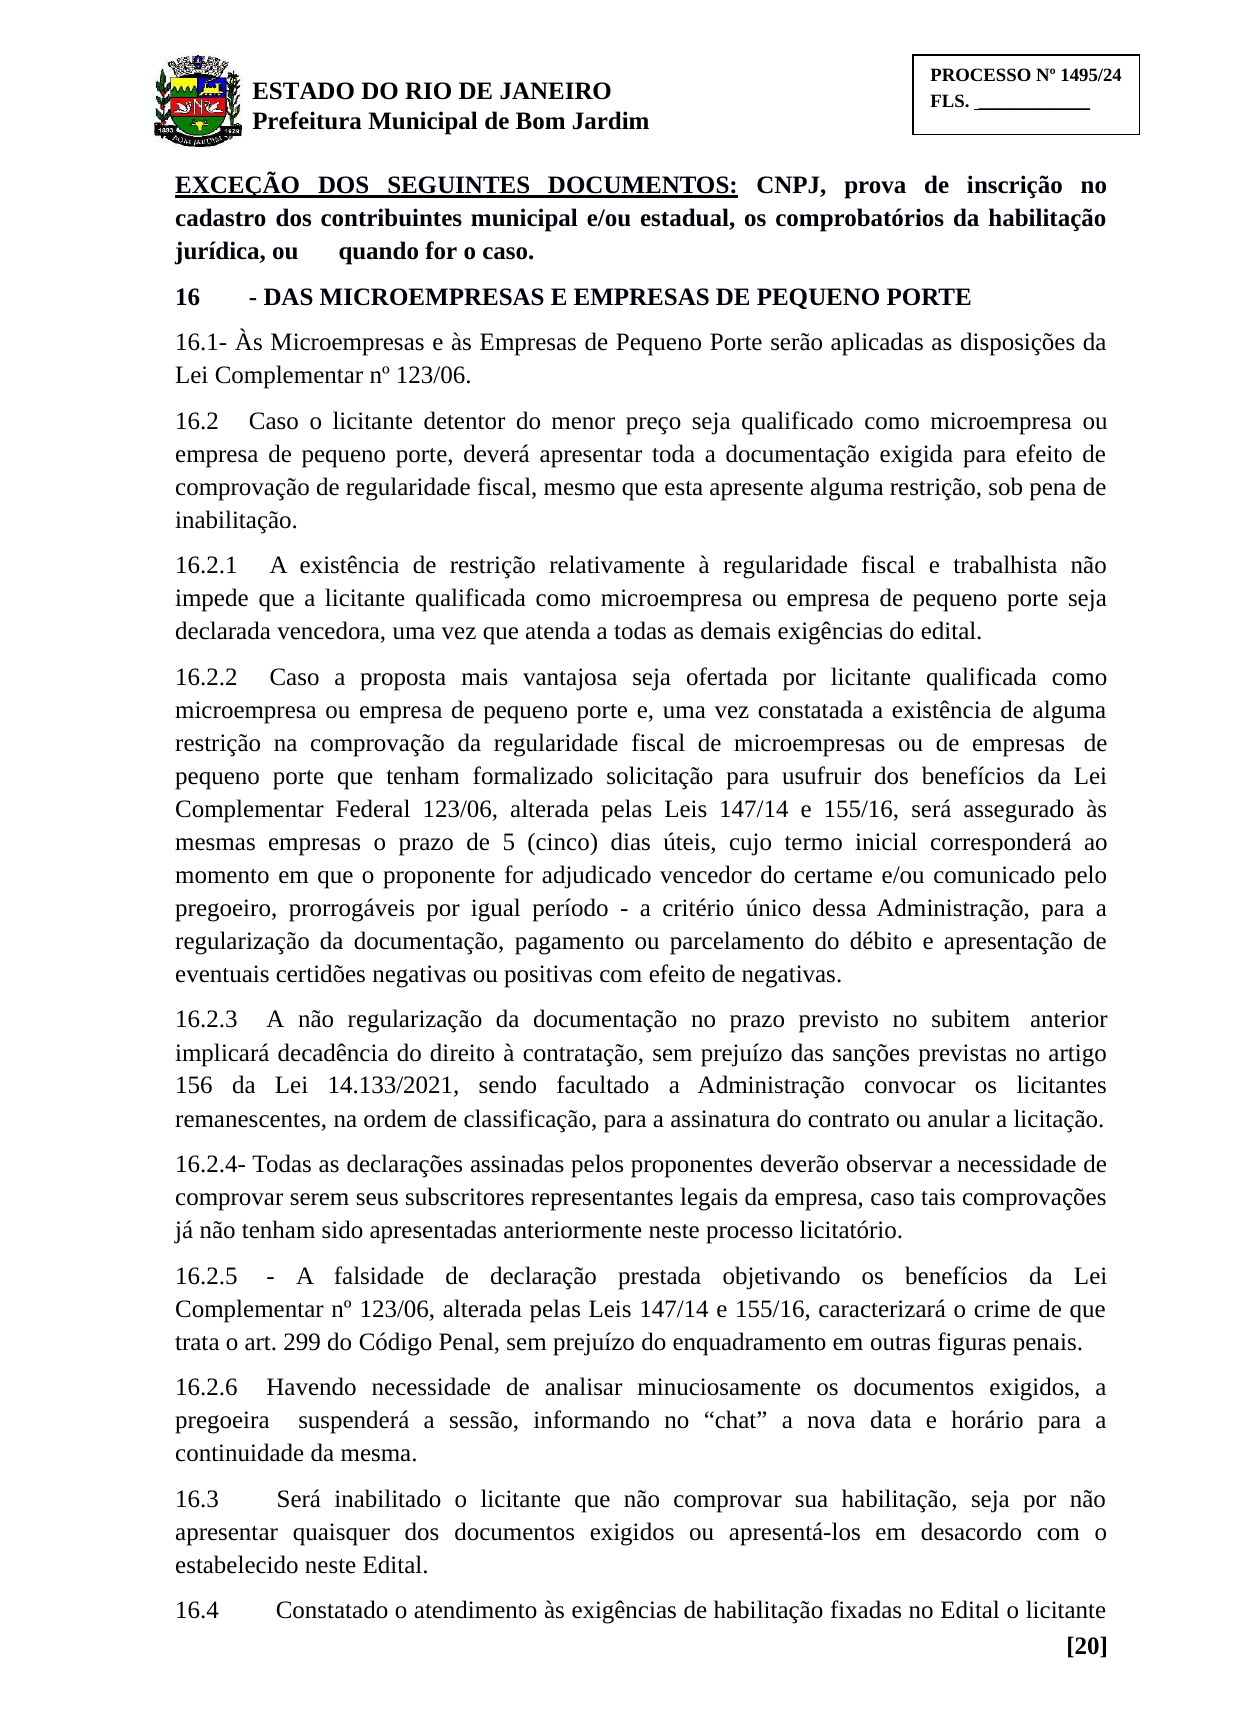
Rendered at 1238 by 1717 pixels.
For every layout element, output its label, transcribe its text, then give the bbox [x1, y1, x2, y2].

list - A falsidade de declaração prestada objetivando os benefícios da Lei Complementar nº 123/06, alterada pelas Leis 147/14 e 155/16, caracterizará o crime de que trata o art. 299 do Código Penal, sem prejuízo do enquadramento em outras figuras penais. [175, 1261, 1107, 1356]
list A não regularização da documentação no prazo previsto no subitem anterior implicará decadência do direito à contratação, sem prejuízo das sanções previstas no artigo 156 da Lei 14.133/2021, sendo facultado a Administração convocar os licitantes remanescentes, na ordem de classificação, para a assinatura do contrato ou anular a licitação. [175, 1004, 1107, 1132]
list Caso a proposta mais vantajosa seja ofertada por licitante qualificada como microempresa ou empresa de pequeno porte e, uma vez constatada a existência de alguma restrição na comprovação da regularidade fiscal de microempresas ou de empresas de pequeno porte que tenham formalizado solicitação para usufruir dos benefícios da Lei Complementar Federal 123/06, alterada pelas Leis 147/14 e 155/16, será assegurado às mesmas empresas o prazo de 5 (cinco) dias úteis, cujo termo inicial corresponderá ao momento em que o proponente for adjudicado vencedor do certame e/ou comunicado pelo pregoeiro, prorrogáveis por igual período - a critério único dessa Administração, para a regularização da documentação, pagamento ou parcelamento do débito e apresentação de eventuais certidões negativas ou positivas com efeito de negativas. [175, 662, 1107, 988]
list 16.2.4- Todas as declarações assinadas pelos proponentes deverão observar a necessidade de comprovar serem seus subscritores representantes legais da empresa, caso tais comprovações já não tenham sido apresentadas anteriormente neste processo licitatório. [175, 1149, 1107, 1244]
list Será inabilitado o licitante que não comprovar sua habilitação, seja por não apresentar quaisquer dos documentos exigidos ou apresentá-los em desacordo com o estabelecido neste Edital. [175, 1484, 1107, 1579]
text 16.1- Às Microempresas e às Empresas de Pequeno Porte serão aplicadas as disposições da Lei Complementar nº 123/06. [175, 327, 1107, 389]
list Havendo necessidade de analisar minuciosamente os documentos exigidos, a pregoeira suspenderá a sessão, informando no “chat” a nova data e horário para a continuidade da mesma. [175, 1372, 1107, 1467]
picture [151, 54, 243, 147]
list A existência de restrição relativamente à regularidade fiscal e trabalhista não impede que a licitante qualificada como microempresa ou empresa de pequeno porte seja declarada vencedora, uma vez que atenda a todas as demais exigências do edital. [175, 550, 1107, 645]
list - DAS MICROEMPRESAS E EMPRESAS DE PEQUENO PORTE [175, 282, 1107, 310]
list Constatado o atendimento às exigências de habilitação fixadas no Edital o licitante será declarado provisoriamente em primeiro lugar. [175, 1595, 1107, 1624]
list Caso o licitante detentor do menor preço seja qualificado como microempresa ou empresa de pequeno porte, deverá apresentar toda a documentação exigida para efeito de comprovação de regularidade fiscal, mesmo que esta apresente alguma restrição, sob pena de inabilitação. [175, 406, 1107, 533]
